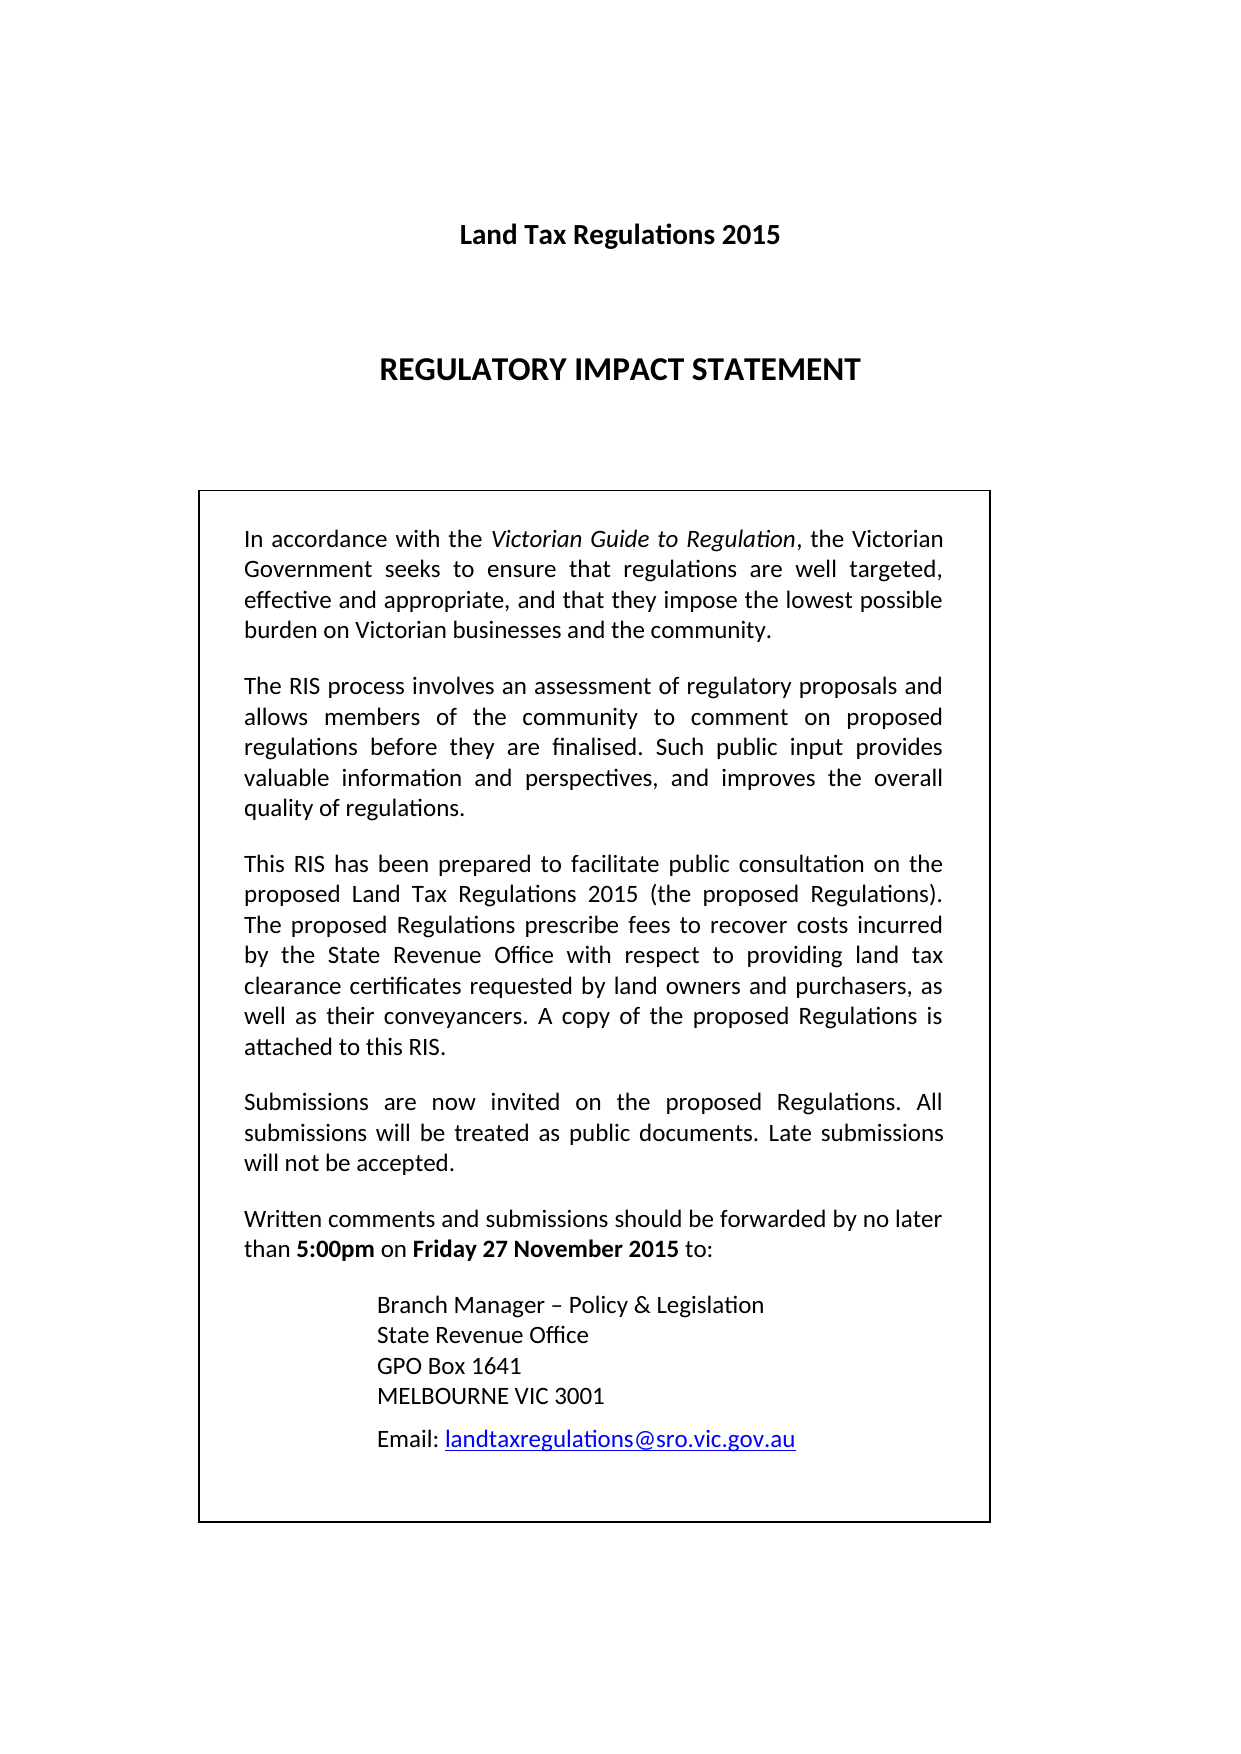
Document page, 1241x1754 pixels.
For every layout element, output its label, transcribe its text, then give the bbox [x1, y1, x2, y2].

text Land Tax Regulations 2015 [150, 216, 1090, 252]
text REGULATORY IMPACT STATEMENT [150, 348, 1090, 388]
